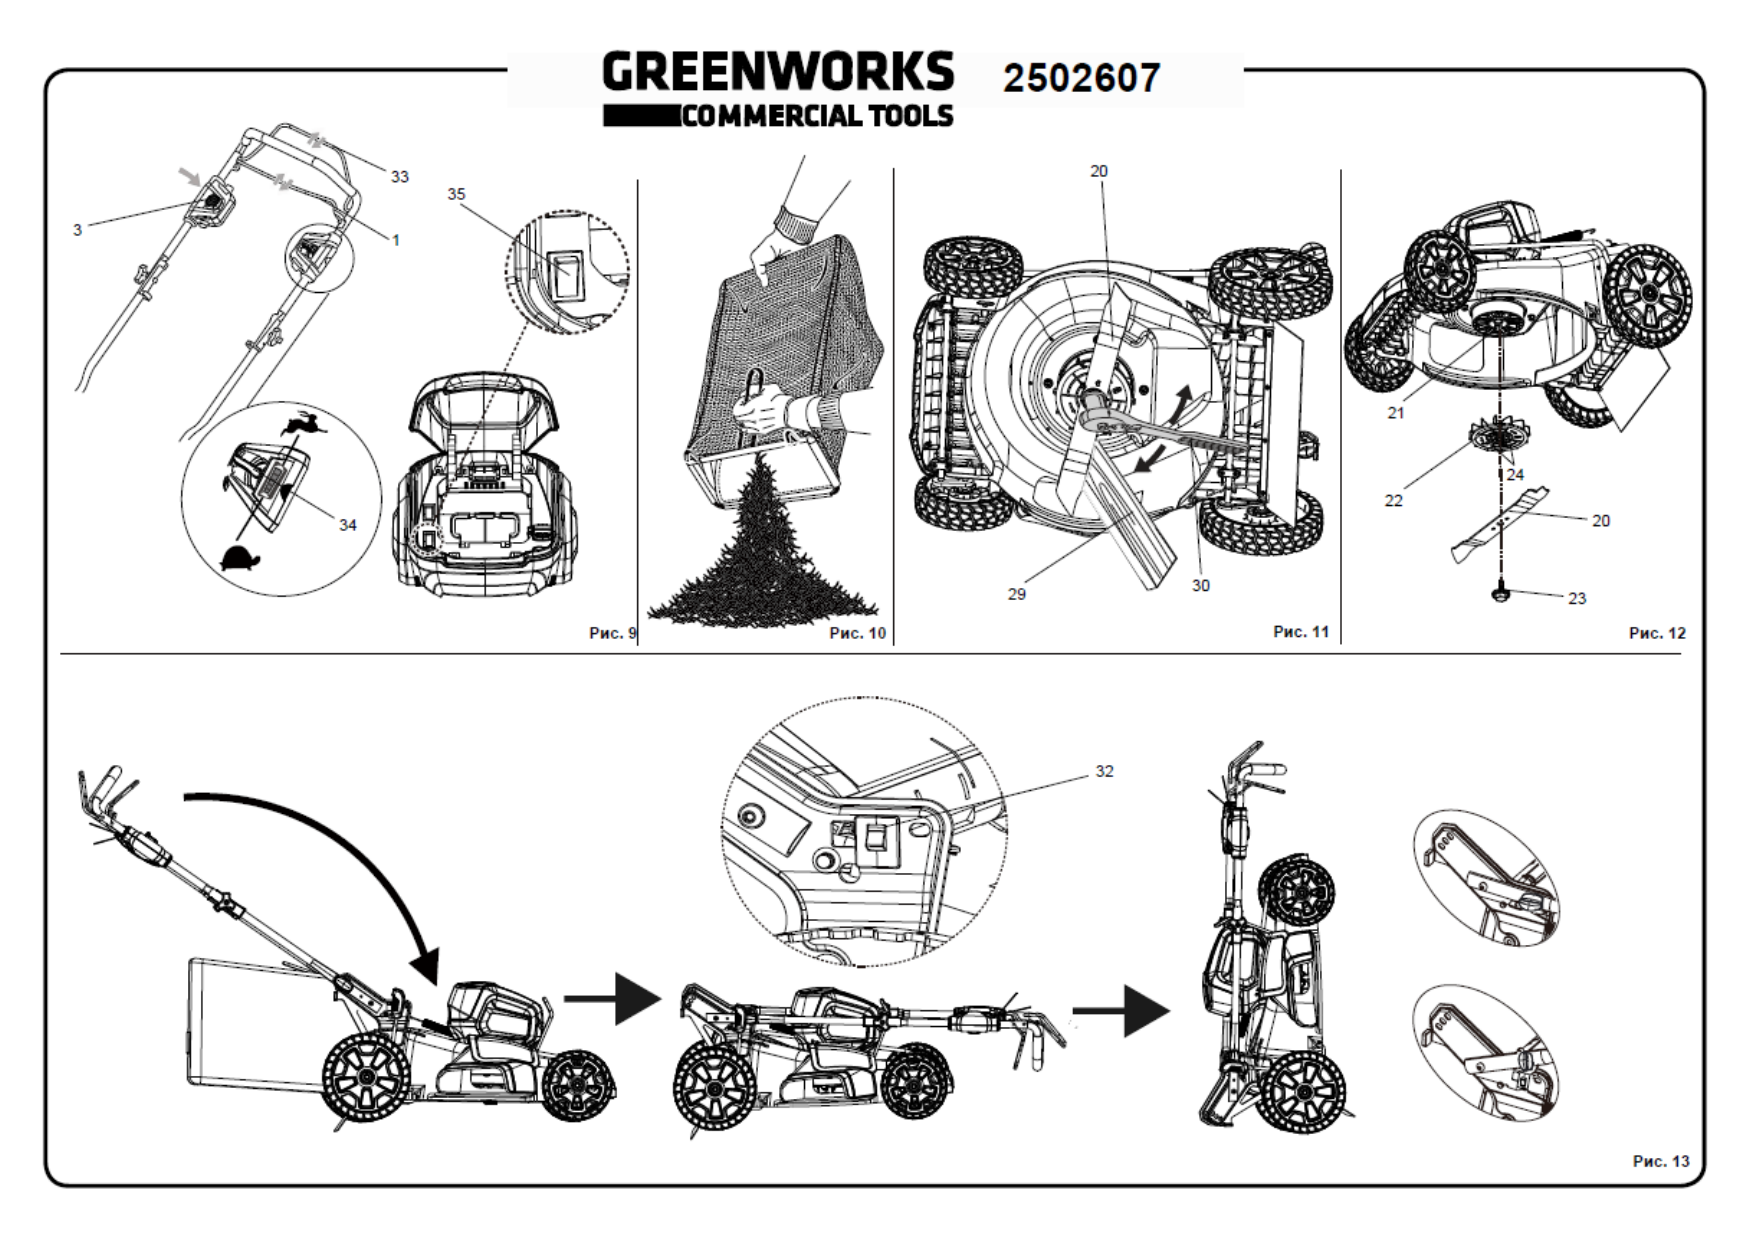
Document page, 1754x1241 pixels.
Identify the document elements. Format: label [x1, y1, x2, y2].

picture [36, 43, 1713, 1193]
